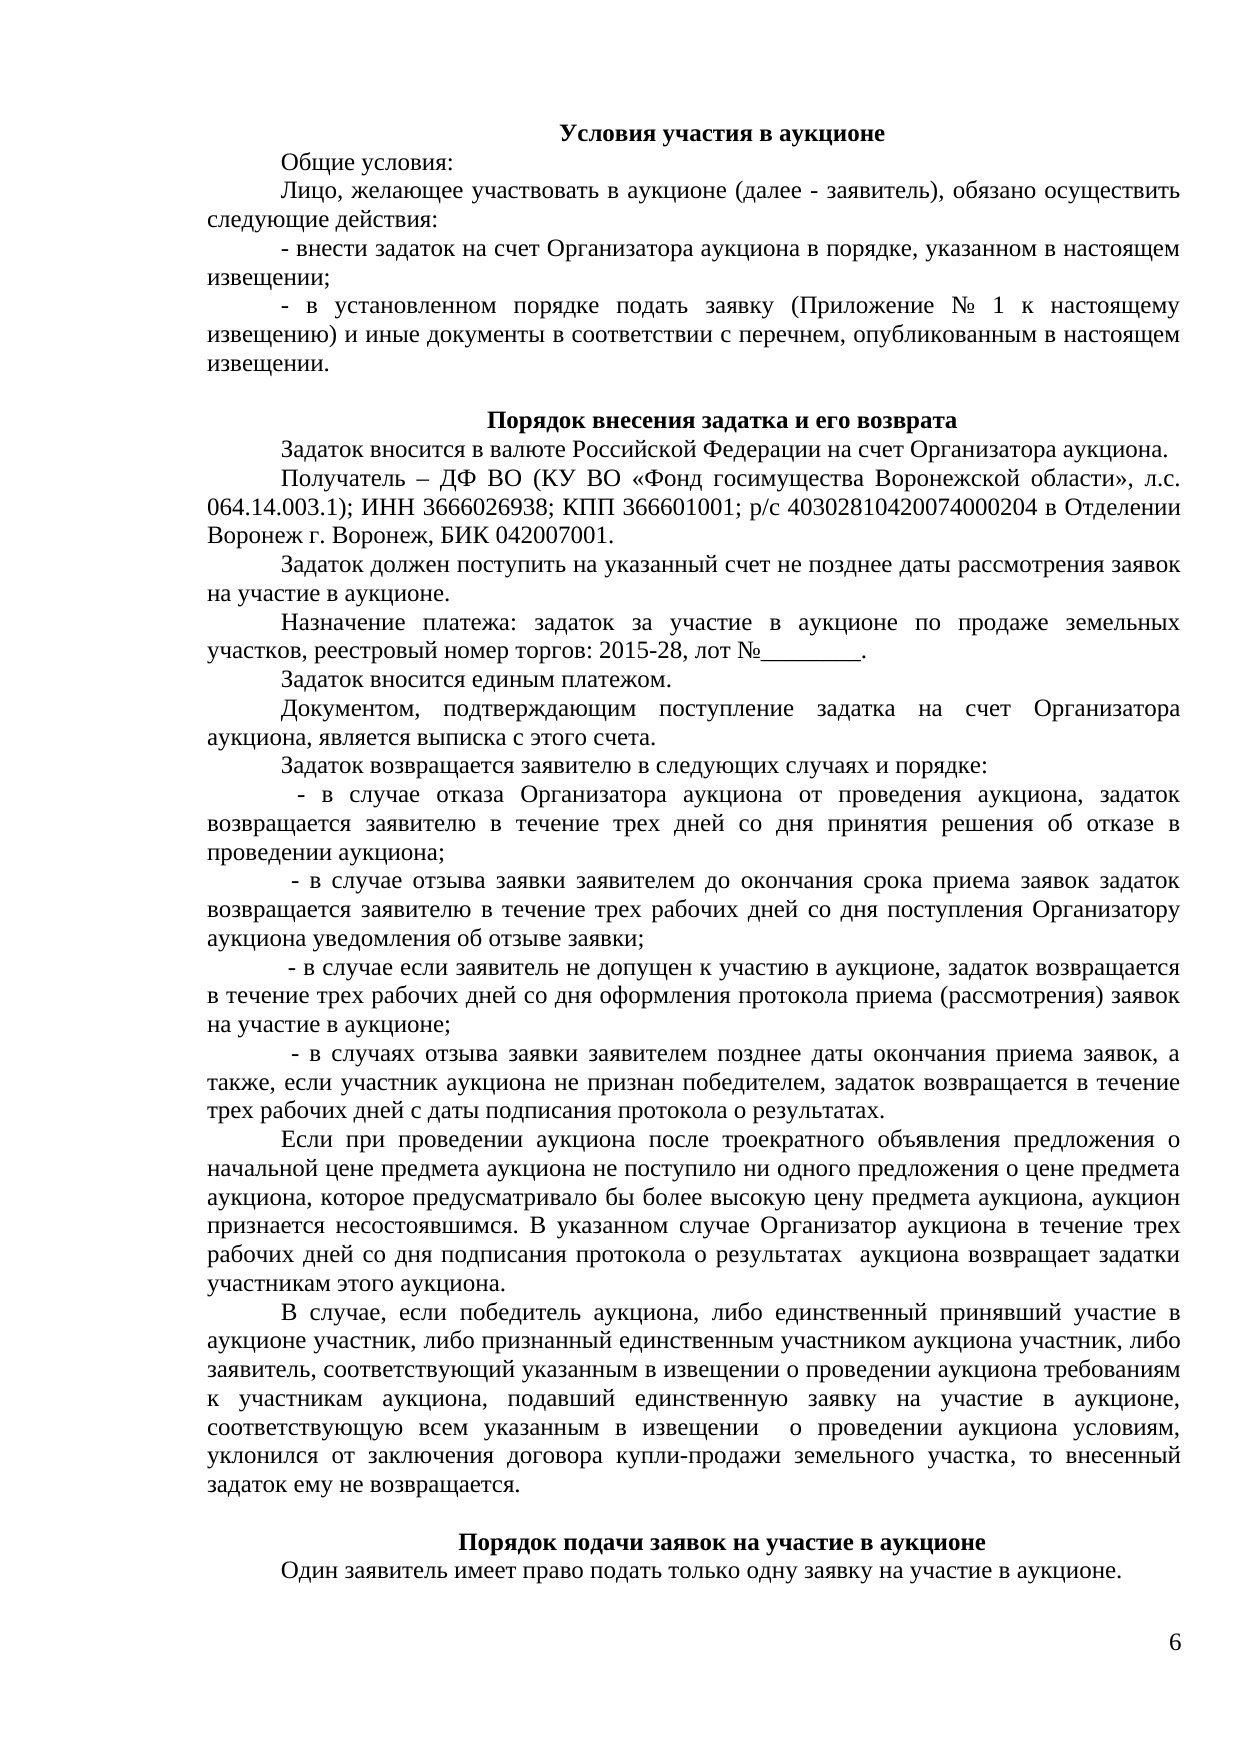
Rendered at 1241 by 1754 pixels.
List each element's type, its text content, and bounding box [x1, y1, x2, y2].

text - в случае отказа Организатора аукциона от проведения аукциона, задаток возвращается заявителю в течение трех дней со дня принятия решения об отказе в проведении аукциона; [207, 779, 1181, 866]
text Порядок внесения задатка и его возврата [207, 406, 1181, 434]
text - в установленном порядке подать заявку (Приложение № 1 к настоящему извещению) и иные документы в соответствии с перечнем, опубликованным в настоящем извещении. [207, 291, 1181, 377]
text Задаток вносится в валюте Российской Федерации на счет Организатора аукциона. [207, 434, 1181, 463]
text - в случаях отзыва заявки заявителем позднее даты окончания приема заявок, а также, если участник аукциона не признан победителем, задаток возвращается в течение трех рабочих дней с даты подписания протокола о результатах. [207, 1038, 1181, 1124]
text Задаток возвращается заявителю в следующих случаях и порядке: [207, 751, 1181, 779]
text Общие условия: [207, 147, 1181, 176]
text Задаток вносится единым платежом. [207, 664, 1181, 693]
text В случае, если победитель аукциона, либо единственный принявший участие в аукционе участник, либо признанный единственным участником аукциона участник, либо заявитель, соответствующий указанным в извещении о проведении аукциона требованиям к участникам аукциона, подавший единственную заявку на участие в аукционе, соответствующую всем указанным в извещении о проведении аукциона условиям, уклонился от заключения договора купли-продажи земельного участка, то внесенный задаток ему не возвращается. [207, 1297, 1181, 1498]
text - в случае если заявитель не допущен к участию в аукционе, задаток возвращается в течение трех рабочих дней со дня оформления протокола приема (рассмотрения) заявок на участие в аукционе; [207, 952, 1181, 1038]
text Порядок подачи заявок на участие в аукционе [207, 1527, 1181, 1556]
text - в случае отзыва заявки заявителем до окончания срока приема заявок задаток возвращается заявителю в течение трех рабочих дней со дня поступления Организатору аукциона уведомления об отзыве заявки; [207, 866, 1181, 952]
text Назначение платежа: задаток за участие в аукционе по продаже земельных участков, реестровый номер торгов: 2015-28, лот №________. [207, 607, 1181, 664]
text Один заявитель имеет право подать только одну заявку на участие в аукционе. [207, 1556, 1181, 1584]
text Документом, подтверждающим поступление задатка на счет Организатора аукциона, является выписка с этого счета. [207, 693, 1181, 751]
text - внести задаток на счет Организатора аукциона в порядке, указанном в настоящем извещении; [207, 233, 1181, 291]
text Условия участия в аукционе [207, 118, 1181, 147]
text Задаток должен поступить на указанный счет не позднее даты рассмотрения заявок на участие в аукционе. [207, 549, 1181, 607]
text Получатель – ДФ ВО (КУ ВО «Фонд госимущества Воронежской области», л.с. 064.14.003.1); ИНН 3666026938; КПП 366601001; р/с 40302810420074000204 в Отделении Воронеж г. Воронеж, БИК 042007001. [207, 463, 1181, 549]
text Лицо, желающее участвовать в аукционе (далее - заявитель), обязано осуществить следующие действия: [207, 176, 1181, 233]
text Если при проведении аукциона после троекратного объявления предложения о начальной цене предмета аукциона не поступило ни одного предложения о цене предмета аукциона, которое предусматривало бы более высокую цену предмета аукциона, аукцион признается несостоявшимся. В указанном случае Организатор аукциона в течение трех рабочих дней со дня подписания протокола о результатах аукциона возвращает задатки участникам этого аукциона. [207, 1124, 1181, 1297]
